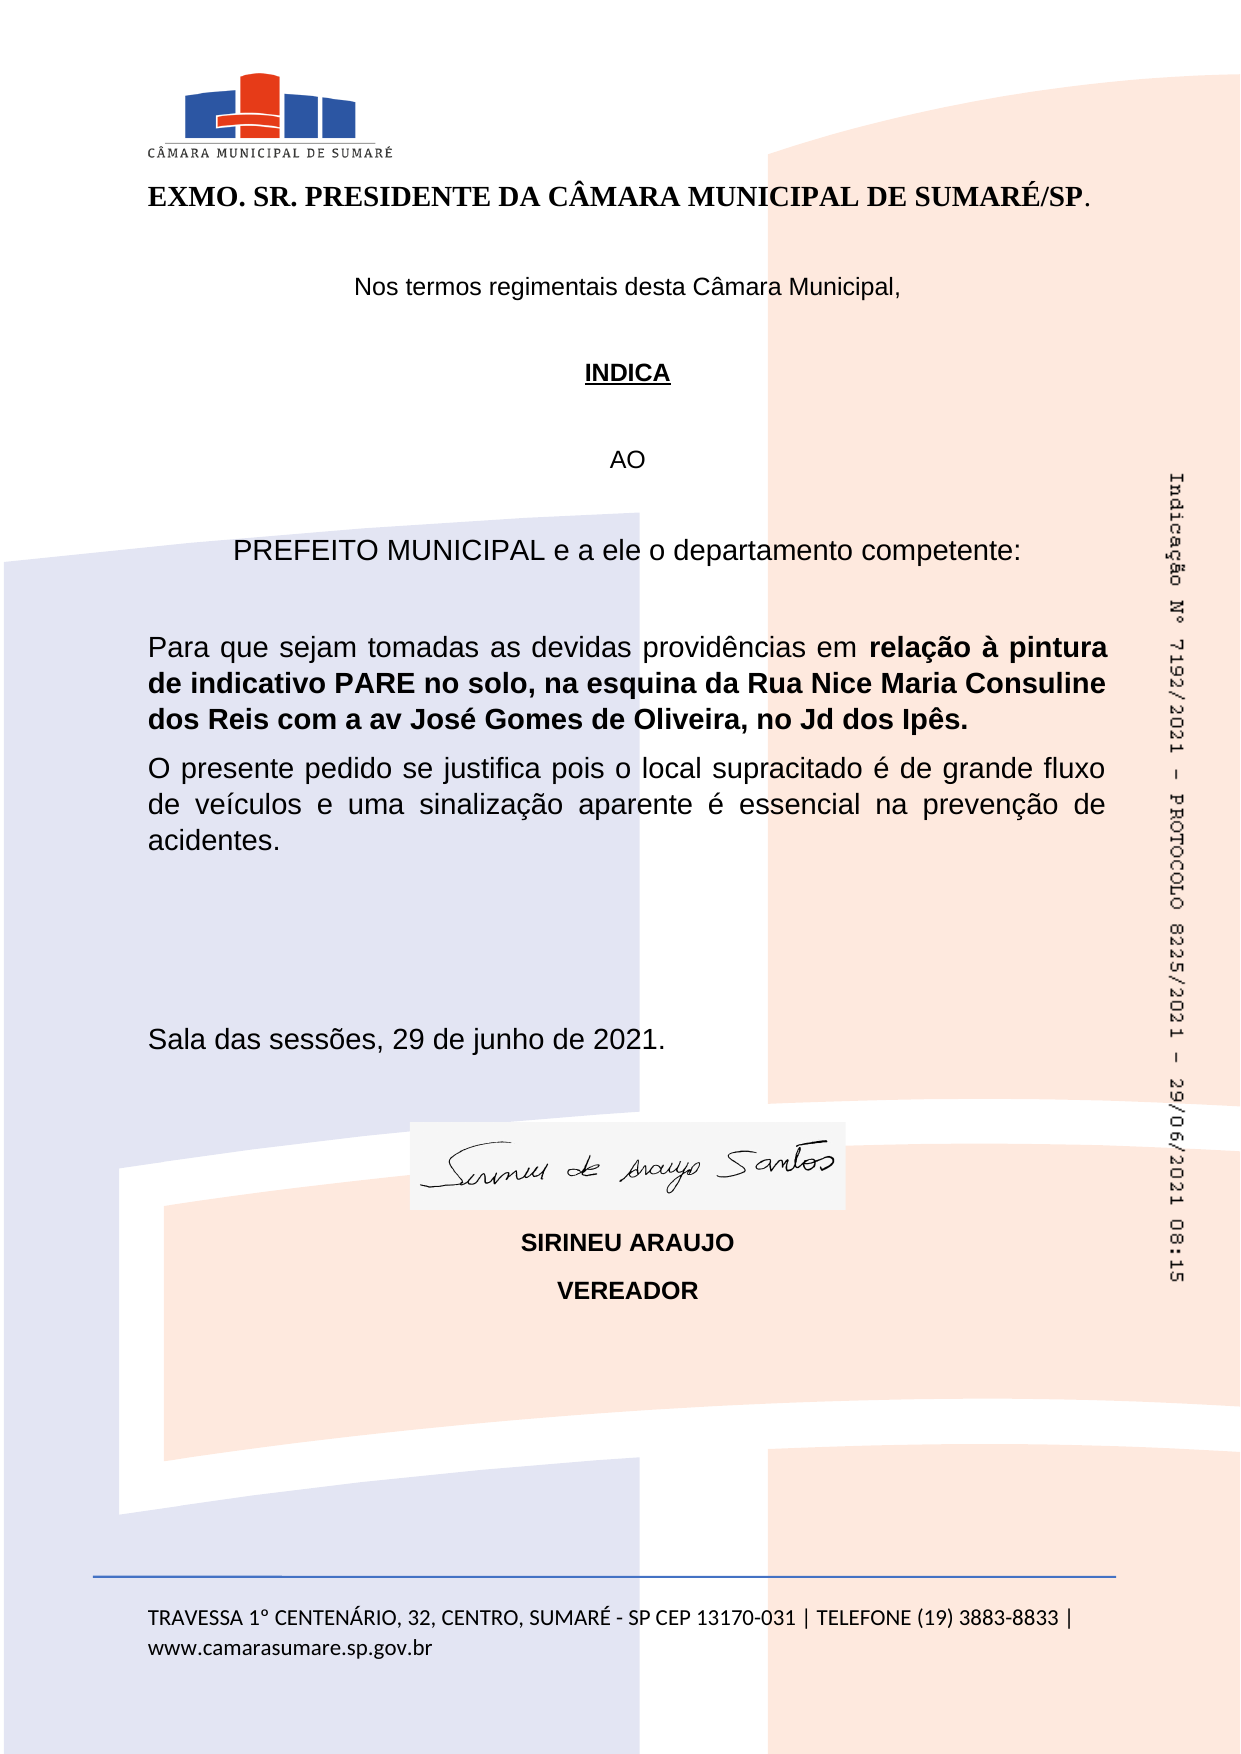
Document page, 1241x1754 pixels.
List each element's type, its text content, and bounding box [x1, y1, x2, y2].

text PREFEITO MUNICIPAL e a ele o departamento competente: [148, 533, 1107, 566]
text Para que sejam tomadas as devidas providências em relação à pintura de indicativo PARE no solo, na esquina da Rua Nice Maria Consuline dos Reis com a av José Gomes de Oliveira, no Jd dos Ipês. [148, 630, 1107, 736]
text Sala das sessões, 29 de junho de 2021. [148, 1022, 1107, 1055]
picture [147, 73, 394, 160]
text VEREADOR [148, 1276, 1107, 1304]
picture [1142, 468, 1205, 1286]
text O presente pedido se justifica pois o local supracitado é de grande fluxo de veículos e uma sinalização aparente é essencial na prevenção de acidentes. [148, 751, 1107, 857]
text Nos termos regimentais desta Câmara Municipal, [148, 272, 1107, 301]
text INDICA [148, 358, 1107, 387]
picture [409, 1122, 846, 1210]
text AO [148, 446, 1107, 474]
text SIRINEU ARAUJO [148, 1228, 1107, 1257]
text EXMO. SR. PRESIDENTE DA CÂMARA MUNICIPAL DE SUMARÉ/SP. [148, 179, 1107, 212]
